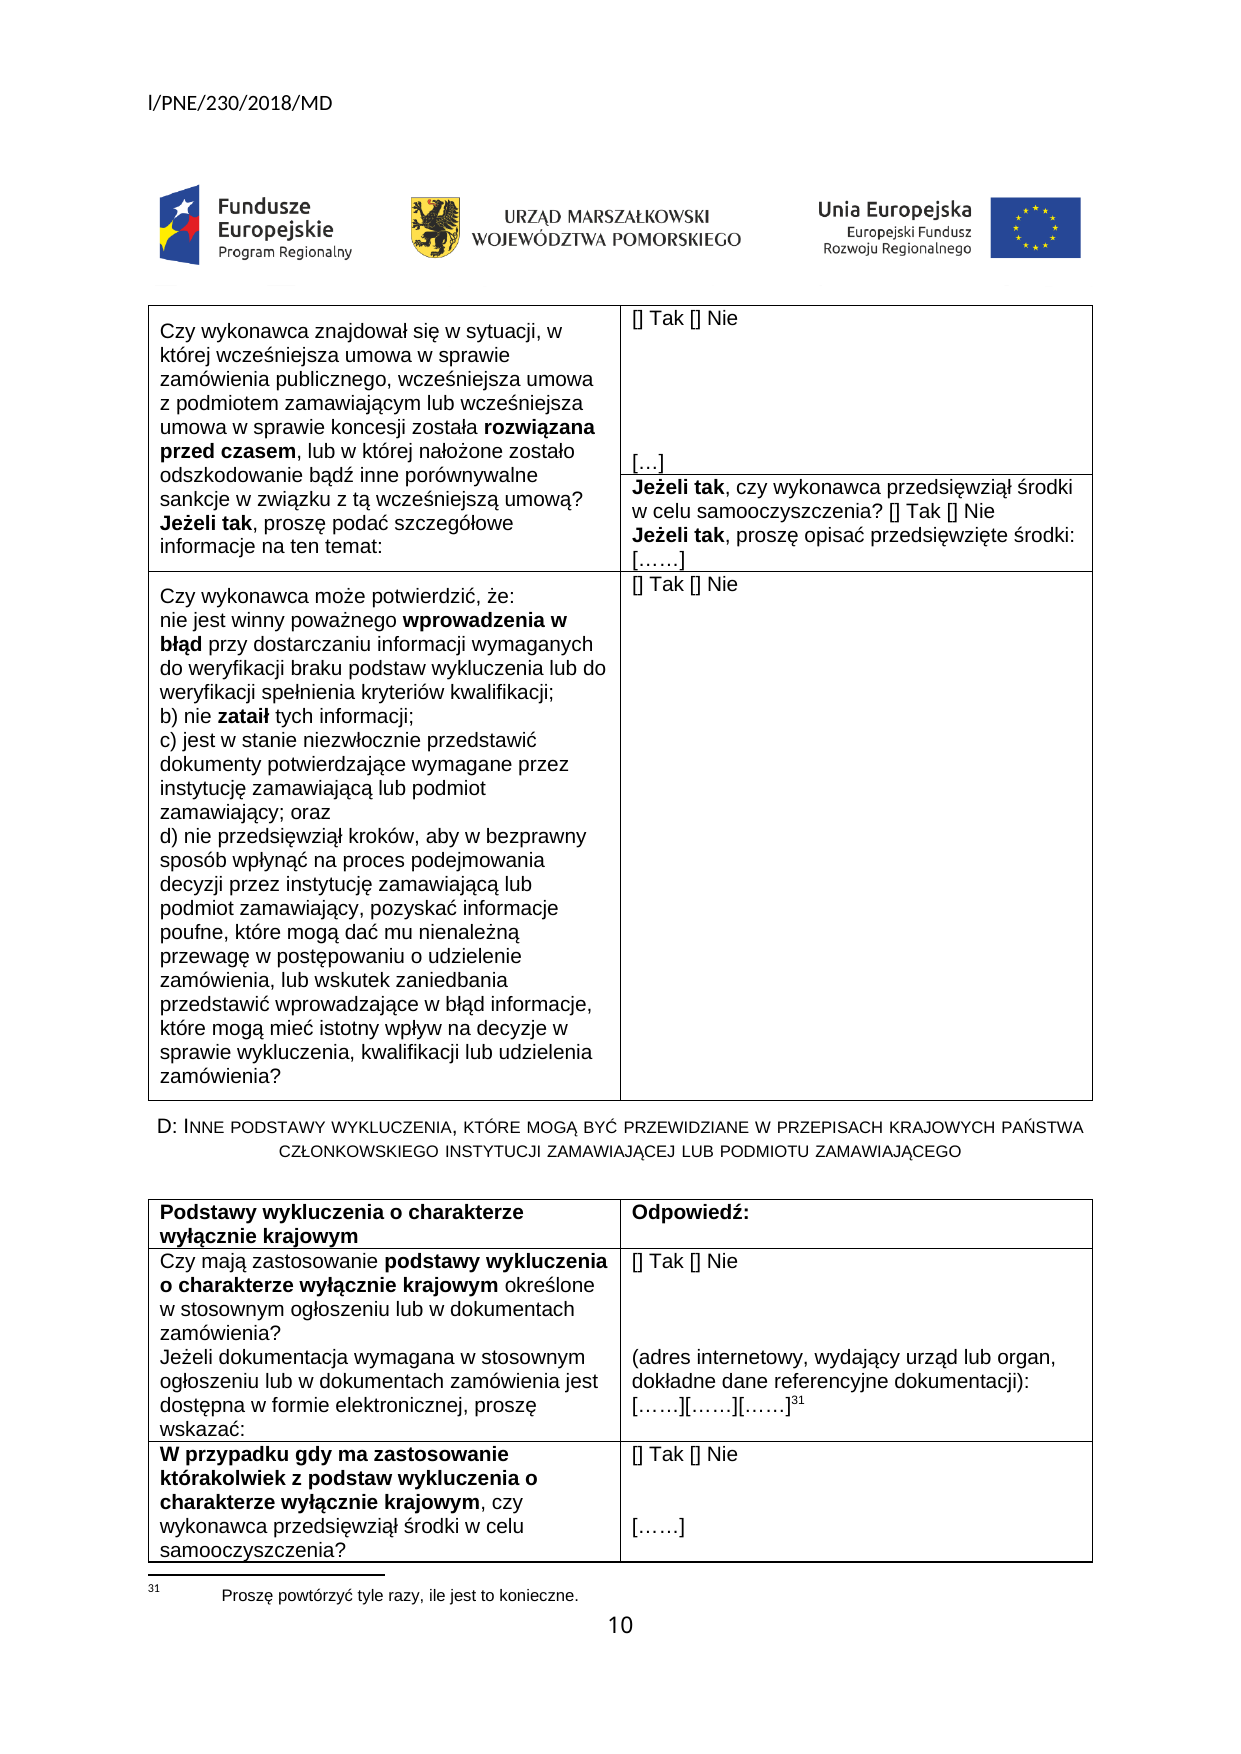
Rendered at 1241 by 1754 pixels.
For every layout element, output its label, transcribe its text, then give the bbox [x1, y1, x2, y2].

table_cell Czy wykonawca może potwierdzić, że: nie jest winny poważnego wprowadzenia w błąd przy dostarczaniu informacji wymaganych do weryfikacji braku podstaw wykluczenia lub do weryfikacji spełnienia kryteriów kwalifikacji; b) nie zataił tych informacji; c) jest w stanie niezwłocznie przedstawić dokumenty potwierdzające wymagane przez instytucję zamawiającą lub podmiot zamawiający; oraz d) nie przedsięwziął kroków, aby w bezprawny sposób wpłynąć na proces podejmowania decyzji przez instytucję zamawiającą lub podmiot zamawiający, pozyskać informacje poufne, które mogą dać mu nienależną przewagę w postępowaniu o udzielenie zamówienia, lub wskutek zaniedbania przedstawić wprowadzające w błąd informacje, które mogą mieć istotny wpływ na decyzje w sprawie wykluczenia, kwalifikacji lub udzielenia zamówienia? [149, 572, 620, 1100]
table_cell [] Tak [] Nie […] [621, 306, 1092, 474]
table_cell [] Tak [] Nie [621, 572, 1092, 1100]
table_header Podstawy wykluczenia o charakterze wyłącznie krajowym [149, 1200, 620, 1248]
table_header Odpowiedź: [621, 1200, 1092, 1248]
table_cell [] Tak [] Nie (adres internetowy, wydający urząd lub organ, dokładne dane referencyjne dokumentacji): [……][……][……] [621, 1249, 1092, 1441]
table_cell Czy wykonawca znajdował się w sytuacji, w której wcześniejsza umowa w sprawie zamówienia publicznego, wcześniejsza umowa z podmiotem zamawiającym lub wcześniejsza umowa w sprawie koncesji została rozwiązana przed czasem, lub w której nałożone zostało odszkodowanie bądź inne porównywalne sankcje w związku z tą wcześniejszą umową? Jeżeli tak, proszę podać szczegółowe informacje na ten temat: [149, 306, 620, 571]
table_cell [] Tak [] Nie [……] [621, 1442, 1092, 1561]
table_cell Jeżeli tak, czy wykonawca przedsięwziął środki w celu samooczyszczenia? [] Tak [] Nie Jeżeli tak, proszę opisać przedsięwzięte środki: [……] [621, 475, 1092, 571]
picture [147, 184, 1093, 287]
table_cell Czy mają zastosowanie podstawy wykluczenia o charakterze wyłącznie krajowym określone w stosownym ogłoszeniu lub w dokumentach zamówienia? Jeżeli dokumentacja wymagana w stosownym ogłoszeniu lub w dokumentach zamówienia jest dostępna w formie elektronicznej, proszę wskazać: [149, 1249, 620, 1441]
text D: Inne podstawy wykluczenia, które mogą być przewidziane w przepisach krajowych państwa członkowskiego instytucji zamawiającej lub podmiotu zamawiającego [148, 1113, 1092, 1161]
